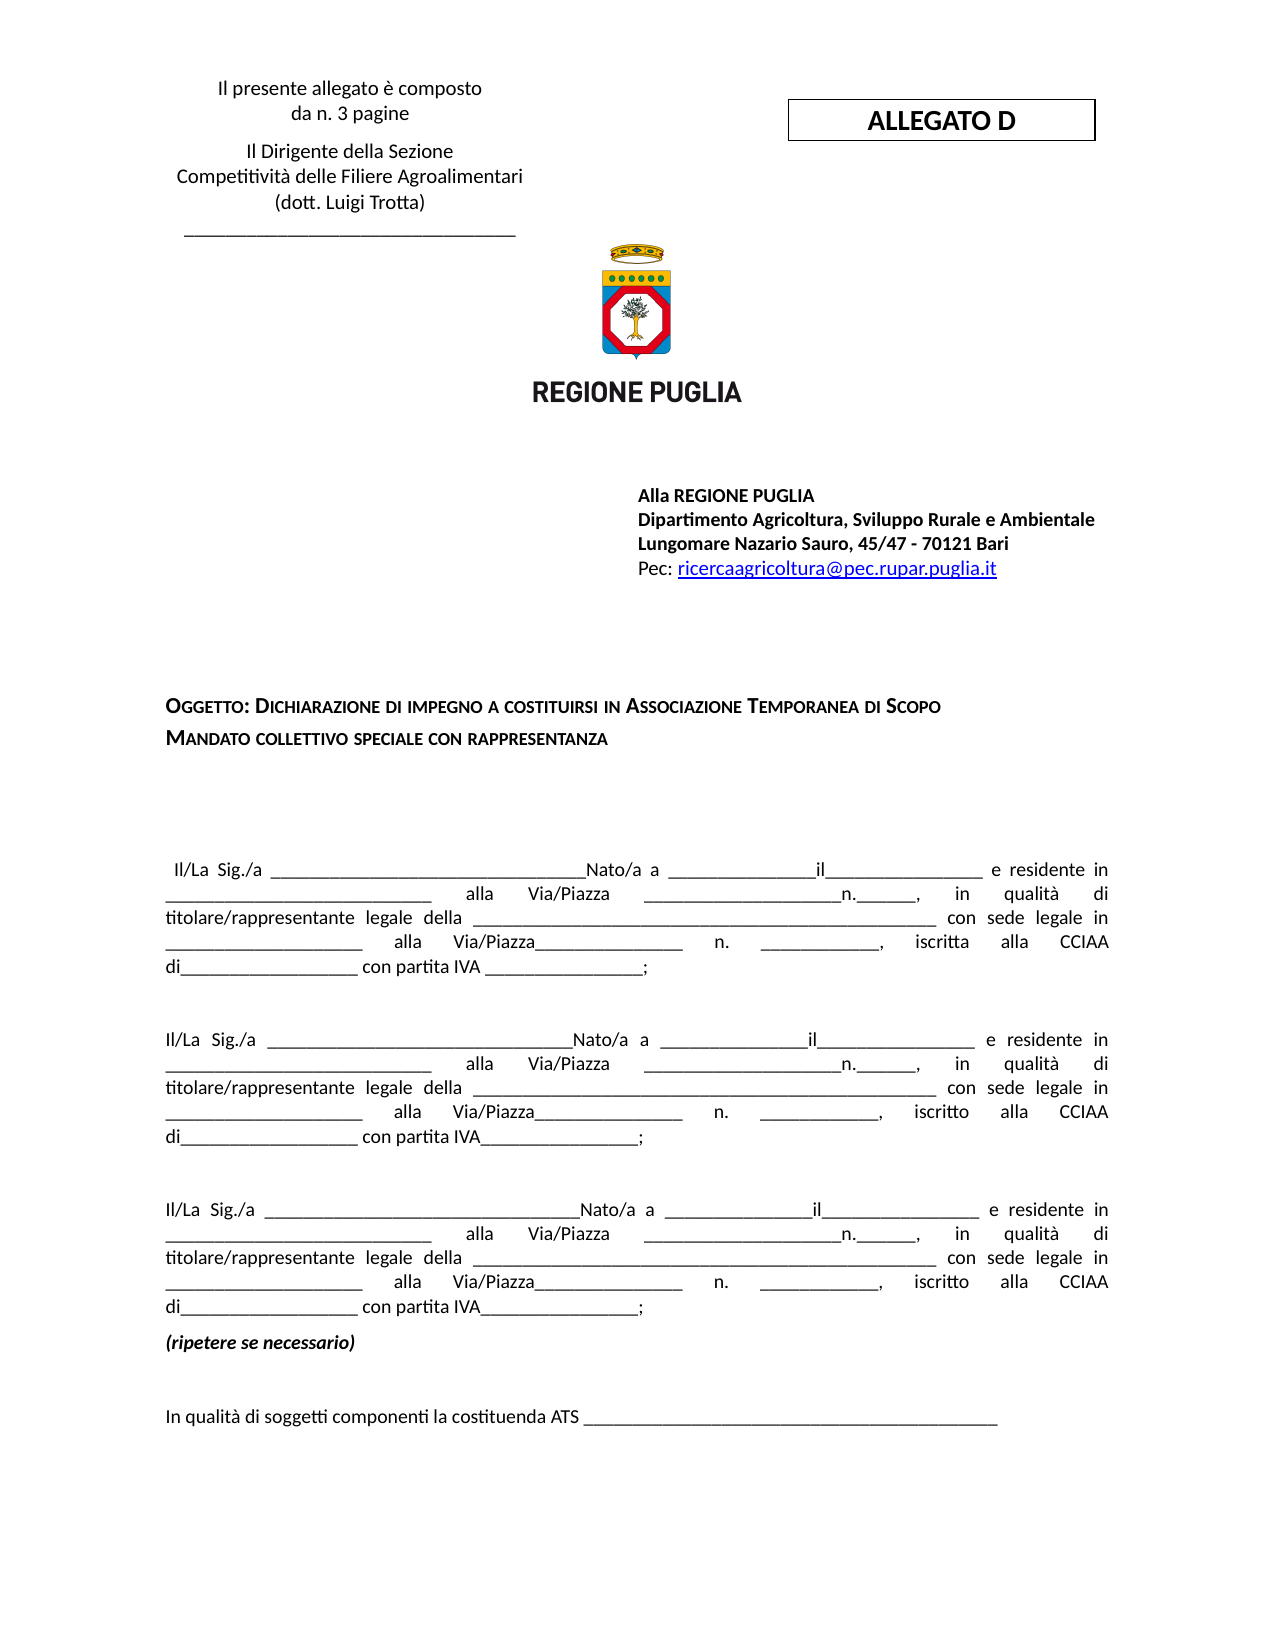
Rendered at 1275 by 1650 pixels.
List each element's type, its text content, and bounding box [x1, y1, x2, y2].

text Mandato collettivo speciale con rappresentanza [165, 723, 1109, 751]
text Il/La Sig./a _______________________________Nato/a a _______________il________________ e residente in ___________________________ alla Via/Piazza ____________________n.______, in qualità di titolare/rappresentante legale della _______________________________________________ con sede legale in ____________________ alla Via/Piazza_______________ n. ____________, iscritto alla CCIAA di__________________ con partita IVA________________; [165, 1027, 1109, 1148]
text Il/La Sig./a ________________________________Nato/a a _______________il________________ e residente in ___________________________ alla Via/Piazza ____________________n.______, in qualità di titolare/rappresentante legale della _______________________________________________ con sede legale in ____________________ alla Via/Piazza_______________ n. ____________, iscritta alla CCIAA di__________________ con partita IVA ________________; [165, 857, 1109, 978]
table_header ALLEGATO D [789, 100, 1094, 139]
text In qualità di soggetti componenti la costituenda ATS __________________________________________ [165, 1404, 1109, 1428]
text Lungomare Nazario Sauro, 45/47 - 70121 Bari [638, 531, 1109, 556]
text Pec: ricercaagricoltura@pec.rupar.puglia.it [638, 556, 1109, 581]
text Dipartimento Agricoltura, Sviluppo Rurale e Ambientale [638, 507, 1109, 531]
text (ripetere se necessario) [165, 1331, 1109, 1355]
text Alla REGIONE PUGLIA [638, 483, 1109, 507]
text Oggetto: Dichiarazione di impegno a costituirsi in Associazione Temporanea di Scopo [165, 691, 1109, 719]
picture [530, 240, 745, 406]
text Il/La Sig./a ________________________________Nato/a a _______________il________________ e residente in ___________________________ alla Via/Piazza ____________________n.______, in qualità di titolare/rappresentante legale della _______________________________________________ con sede legale in ____________________ alla Via/Piazza_______________ n. ____________, iscritto alla CCIAA di__________________ con partita IVA________________; [165, 1197, 1109, 1318]
